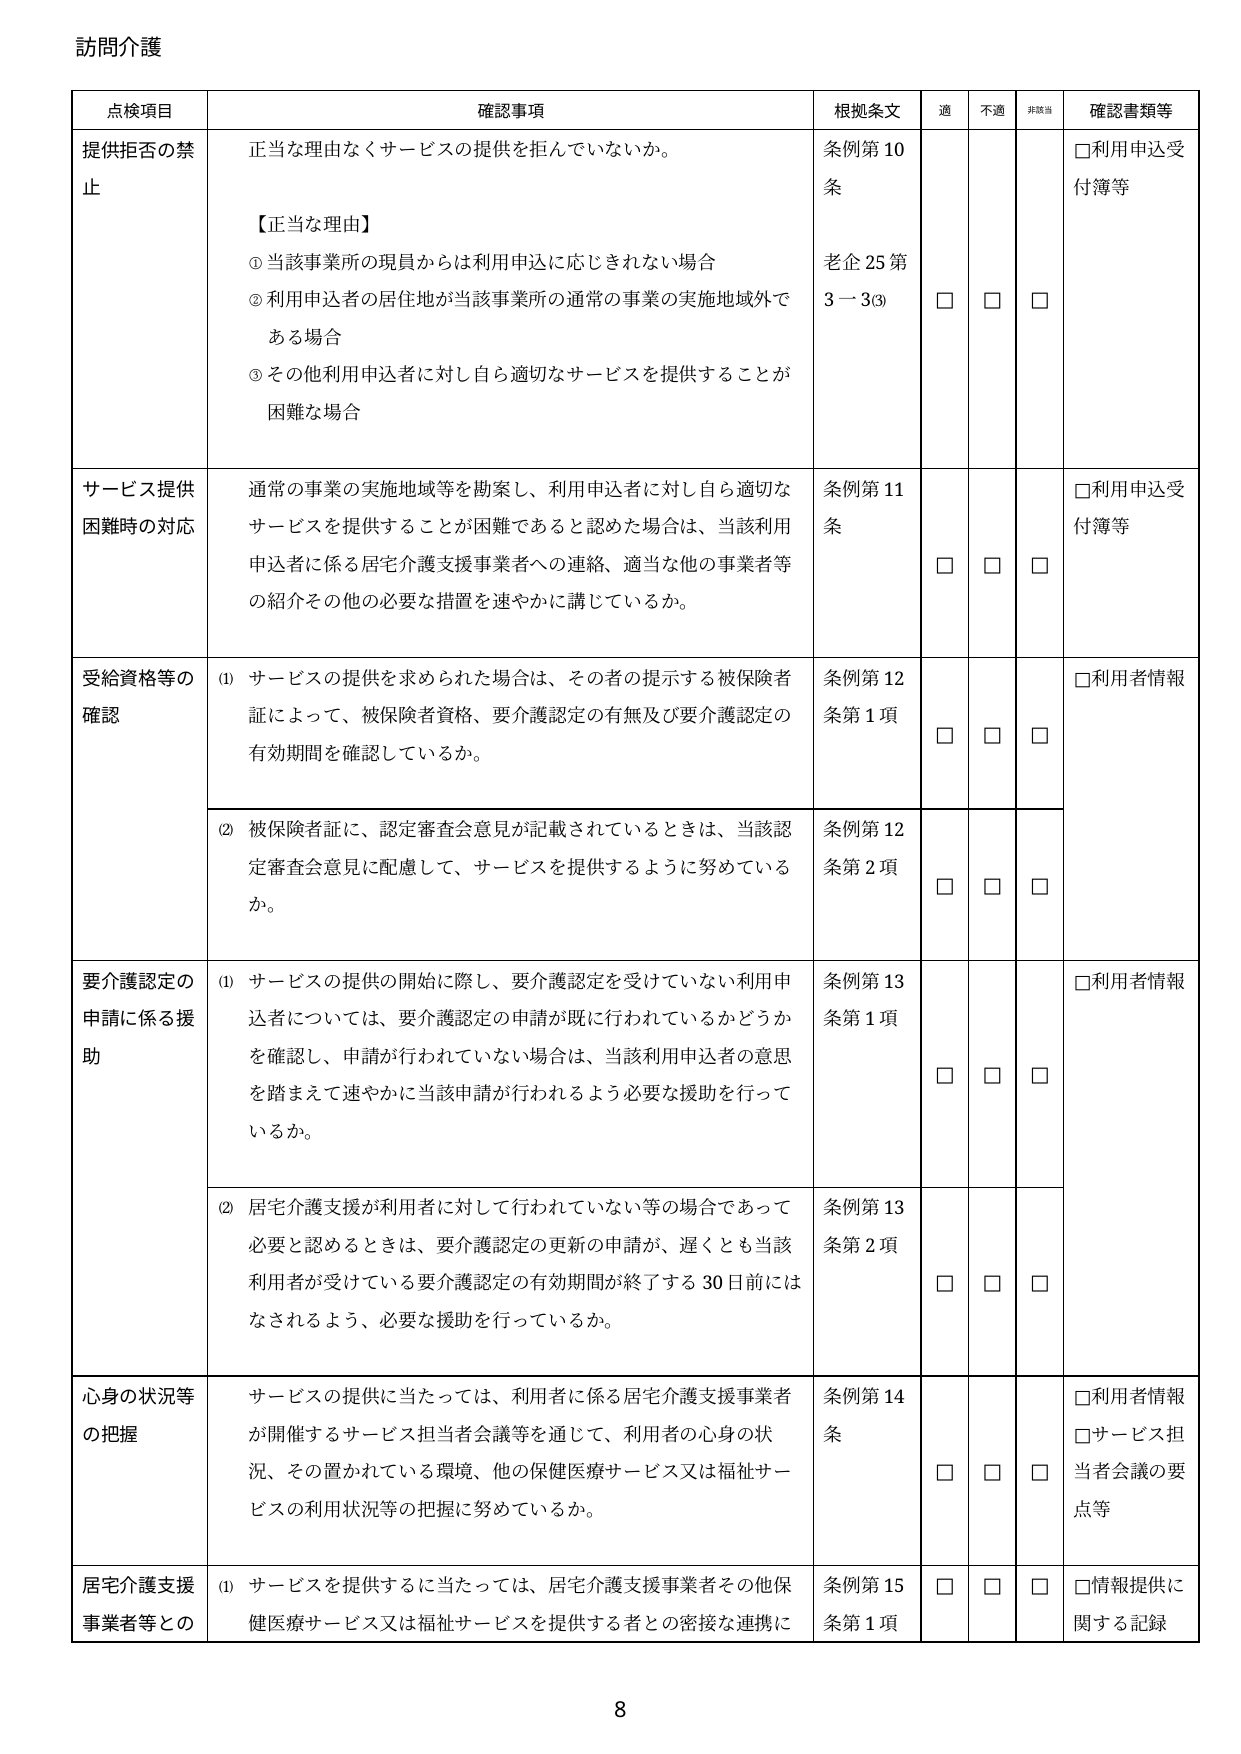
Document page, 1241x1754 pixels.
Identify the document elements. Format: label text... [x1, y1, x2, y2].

table_cell □ [969, 1566, 1015, 1641]
table_cell 条例第14条 [814, 1377, 920, 1564]
table_cell □ [969, 1377, 1015, 1564]
table_cell 条例第10条 老企25第3一3⑶ [814, 130, 920, 468]
table_cell 条例第13条第2項 [814, 1188, 920, 1375]
table_cell □利用者情報 [1064, 961, 1198, 1375]
table_cell □ [1017, 810, 1063, 960]
table_cell □ [922, 469, 968, 657]
table_cell □ [922, 1188, 968, 1375]
table_cell □ [969, 658, 1015, 808]
table_cell □ [1017, 1188, 1063, 1375]
table_cell ⑵ [208, 1188, 238, 1375]
table_cell □ [969, 469, 1015, 657]
table_cell 心身の状況等の把握 [73, 1377, 207, 1564]
table_cell 受給資格等の確認 [73, 658, 207, 960]
table_header 確認事項 [208, 91, 813, 128]
table_cell ⑴ [208, 961, 238, 1186]
table_cell □利用申込受付簿等 [1064, 469, 1198, 657]
table_cell 要介護認定の申請に係る援助 [73, 961, 207, 1375]
table_cell □ [1017, 469, 1063, 657]
table_cell □ [1017, 1377, 1063, 1564]
table_cell [208, 1377, 238, 1564]
table_cell □ [969, 1188, 1015, 1375]
table_cell ⑵ [208, 810, 238, 960]
table_cell □利用申込受付簿等 [1064, 130, 1198, 468]
table_cell □ [922, 1377, 968, 1564]
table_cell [1064, 1566, 1198, 1641]
table_cell サービスの提供に当たっては、利用者に係る居宅介護支援事業者が開催するサービス担当者会議等を通じて、利用者の心身の状況、その置かれている環境、他の保健医療サービス又は福祉サービスの利用状況等の把握に努めているか。 [238, 1377, 813, 1564]
table_cell □ [1017, 1566, 1063, 1641]
table_header 適 [922, 91, 968, 128]
table_header 点検項目 [73, 91, 207, 128]
table_cell 居宅介護支援事業者等との連携 [73, 1566, 207, 1641]
table_cell 通常の事業の実施地域等を勘案し、利用申込者に対し自ら適切なサービスを提供することが困難であると認めた場合は、当該利用申込者に係る居宅介護支援事業者への連絡、適当な他の事業者等の紹介その他の必要な措置を速やかに講じているか。 [238, 469, 813, 657]
table_cell □ [1017, 658, 1063, 808]
table_cell サービスの提供を求められた場合は、その者の提示する被保険者証によって、被保険者資格、要介護認定の有無及び要介護認定の有効期間を確認しているか。 [238, 658, 813, 808]
table_cell 条例第12条第2項 [814, 810, 920, 960]
table_cell 条例第11条 [814, 469, 920, 657]
table_cell [208, 469, 238, 657]
table_cell □利用者情報 [1064, 658, 1198, 960]
table_cell □ [1017, 130, 1063, 468]
table_header 確認書類等 [1064, 91, 1198, 128]
table_cell 居宅介護支援が利用者に対して行われていない等の場合であって必要と認めるときは、要介護認定の更新の申請が、遅くとも当該利用者が受けている要介護認定の有効期間が終了する30日前にはなされるよう、必要な援助を行っているか。 [238, 1188, 813, 1375]
table_cell □ [922, 810, 968, 960]
table_cell 条例第15条第1項 [814, 1566, 920, 1641]
table_cell □ [1017, 961, 1063, 1186]
table_header 根拠条文 [814, 91, 920, 128]
table_cell [208, 130, 238, 468]
table_cell ⑴ [208, 658, 238, 808]
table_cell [238, 1566, 813, 1641]
table_header 非該当 [1017, 91, 1063, 128]
table_cell □ [969, 961, 1015, 1186]
table_cell □利用者情報 □サービス担当者会議の要点等 [1064, 1377, 1198, 1564]
table_cell 条例第12条第1項 [814, 658, 920, 808]
table_header 不適 [969, 91, 1015, 128]
table_cell □ [922, 130, 968, 468]
table_cell サービス提供困難時の対応 [73, 469, 207, 657]
table_cell □ [969, 810, 1015, 960]
table_cell 条例第13条第1項 [814, 961, 920, 1186]
table_cell サービスの提供の開始に際し、要介護認定を受けていない利用申込者については、要介護認定の申請が既に行われているかどうかを確認し、申請が行われていない場合は、当該利用申込者の意思を踏まえて速やかに当該申請が行われるよう必要な援助を行っているか。 [238, 961, 813, 1186]
table_cell □ [922, 658, 968, 808]
table_cell □ [922, 961, 968, 1186]
table_cell □ [922, 1566, 968, 1641]
table_cell 提供拒否の禁止 [73, 130, 207, 468]
table_cell 被保険者証に、認定審査会意見が記載されているときは、当該認定審査会意見に配慮して、サービスを提供するように努めているか。 [238, 810, 813, 960]
table_cell ⑴ [208, 1566, 238, 1641]
table_cell 正当な理由なくサービスの提供を拒んでいないか。 【正当な理由】 ①当該事業所の現員からは利用申込に応じきれない場合 ②利用申込者の居住地が当該事業所の通常の事業の実施地域外である場合 ③その他利用申込者に対し自ら適切なサービスを提供することが困難な場合 [238, 130, 813, 468]
table_cell □ [969, 130, 1015, 468]
